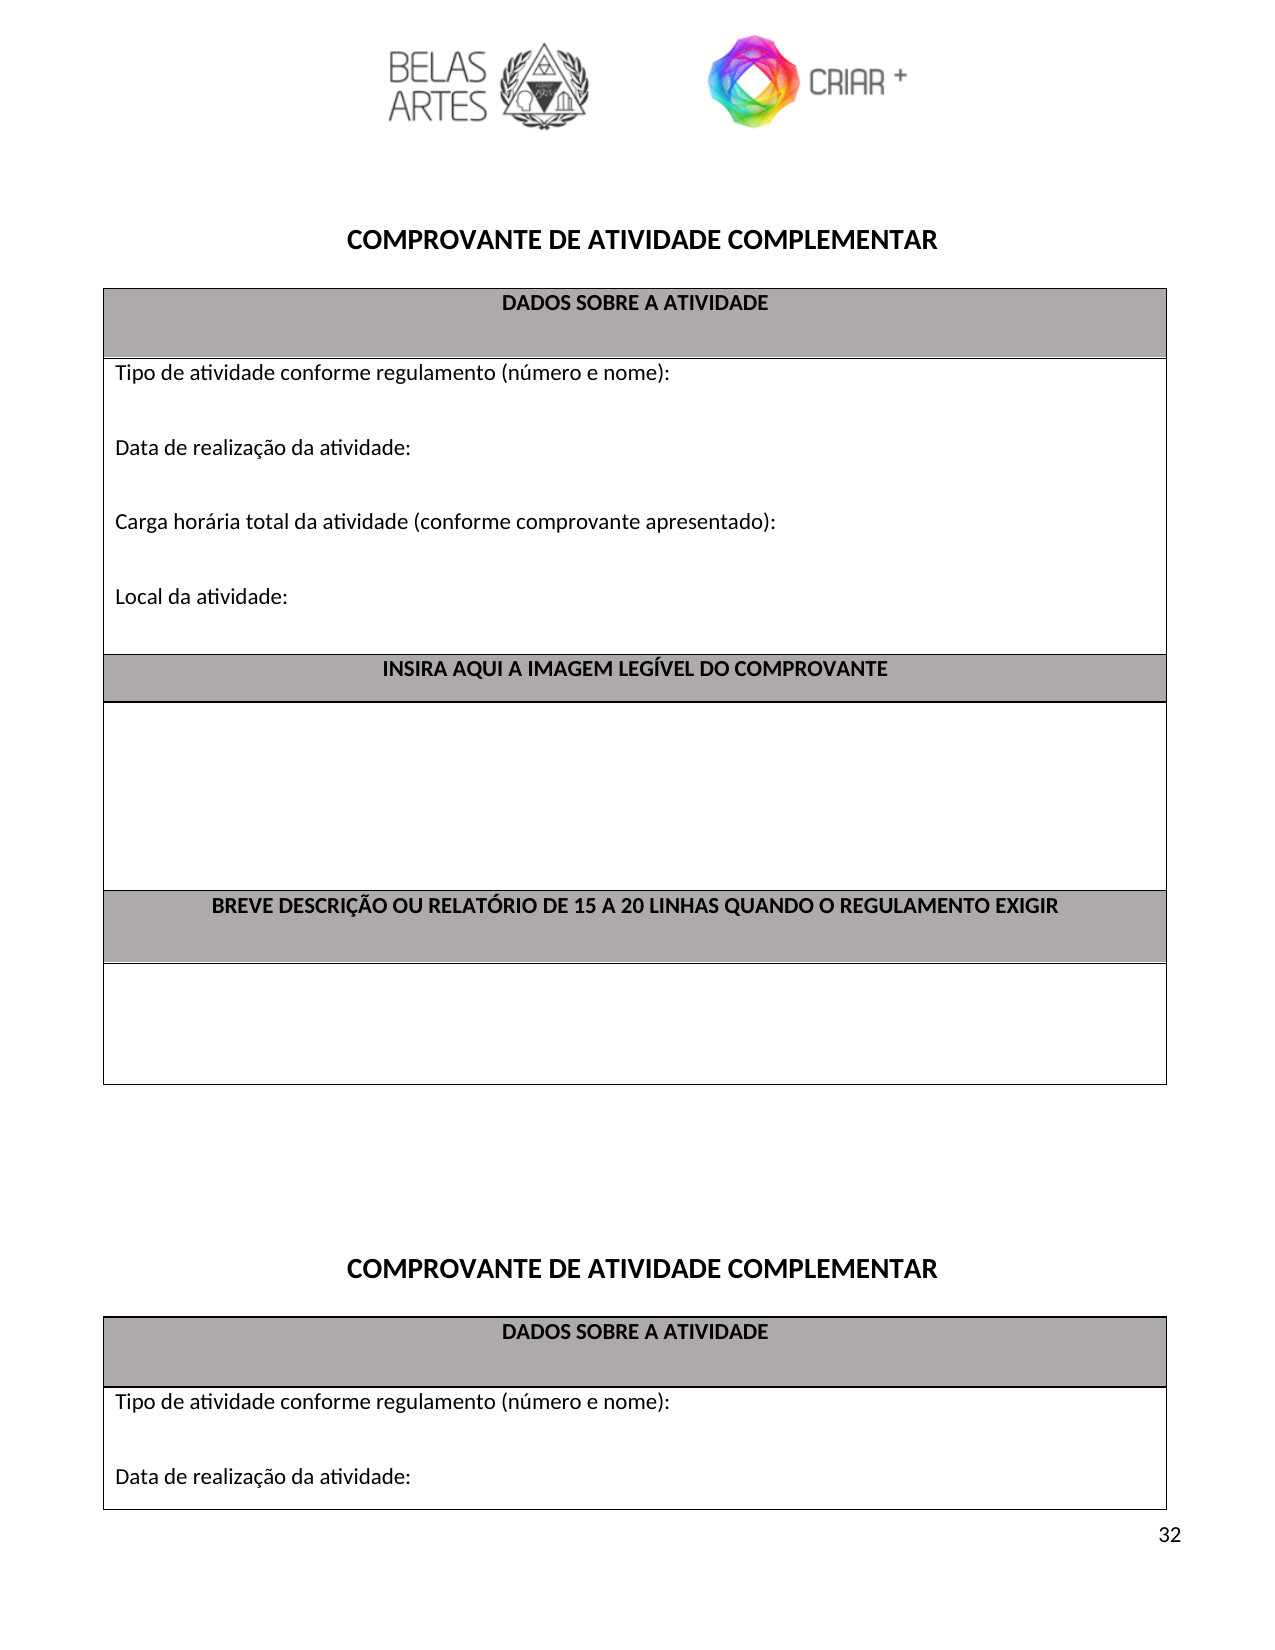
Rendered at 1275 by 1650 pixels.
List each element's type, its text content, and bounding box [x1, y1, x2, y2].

text COMPROVANTE DE ATIVIDADE COMPLEMENTAR [103, 221, 1181, 257]
table_cell BREVE DESCRIÇÃO OU RELATÓRIO DE 15 A 20 LINHAS QUANDO O REGULAMENTO EXIGIR [104, 891, 1166, 962]
table_header DADOS SOBRE A ATIVIDADE [104, 289, 1166, 357]
table_cell [104, 703, 1166, 890]
text COMPROVANTE DE ATIVIDADE COMPLEMENTAR [103, 1251, 1181, 1286]
picture [309, 29, 976, 139]
table_cell [104, 964, 1166, 1084]
table_header DADOS SOBRE A ATIVIDADE [104, 1318, 1166, 1386]
table_cell INSIRA AQUI A IMAGEM LEGÍVEL DO COMPROVANTE [104, 655, 1166, 701]
